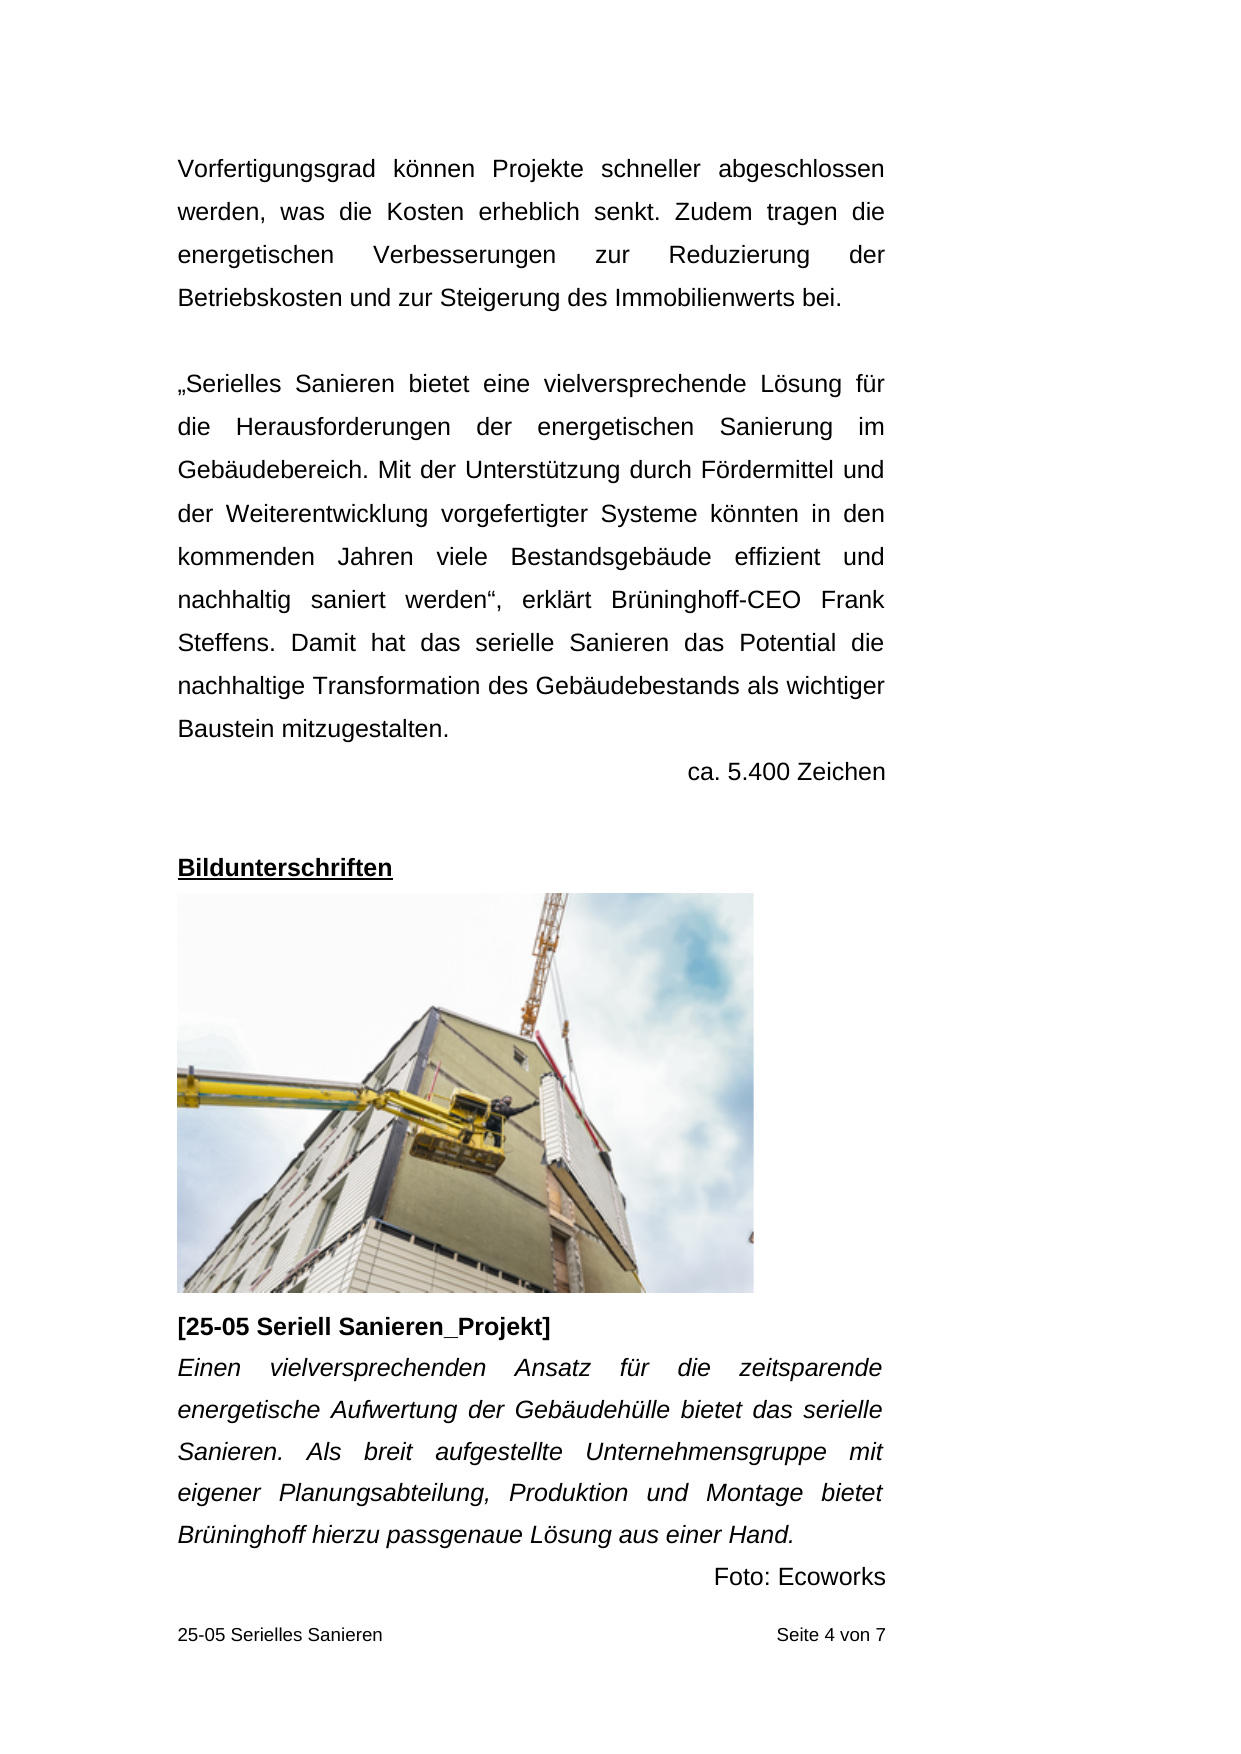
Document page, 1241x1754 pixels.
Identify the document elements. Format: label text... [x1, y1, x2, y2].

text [177, 153, 886, 312]
text ca. 5.400 Zeichen [177, 757, 886, 786]
text Bildunterschriften [177, 843, 886, 885]
text Foto: Ecoworks [177, 1552, 886, 1593]
picture [177, 893, 754, 1293]
text [25-05 Seriell Sanieren_Projekt] [177, 1302, 886, 1343]
text „Serielles Sanieren bietet eine vielversprechende Lösung für die Herausforderungen der energetischen Sanierung im Gebäudebereich. Mit der Unterstützung durch Fördermittel und der Weiterentwicklung vorgefertigter Systeme könnten in den kommenden Jahren viele Bestandsgebäude effizient und nachhaltig saniert werden“, erklärt Brüninghoff-CEO Frank Steffens. Damit hat das serielle Sanieren das Potential die nachhaltige Transformation des Gebäudebestands als wichtiger Baustein mitzugestalten. [177, 369, 886, 743]
text Einen vielversprechenden Ansatz für die zeitsparende energetische Aufwertung der Gebäudehülle bietet das serielle Sanieren. Als breit aufgestellte Unternehmensgruppe mit eigener Planungsabteilung, Produktion und Montage bietet Brüninghoff hierzu passgenaue Lösung aus einer Hand. [177, 1343, 886, 1552]
